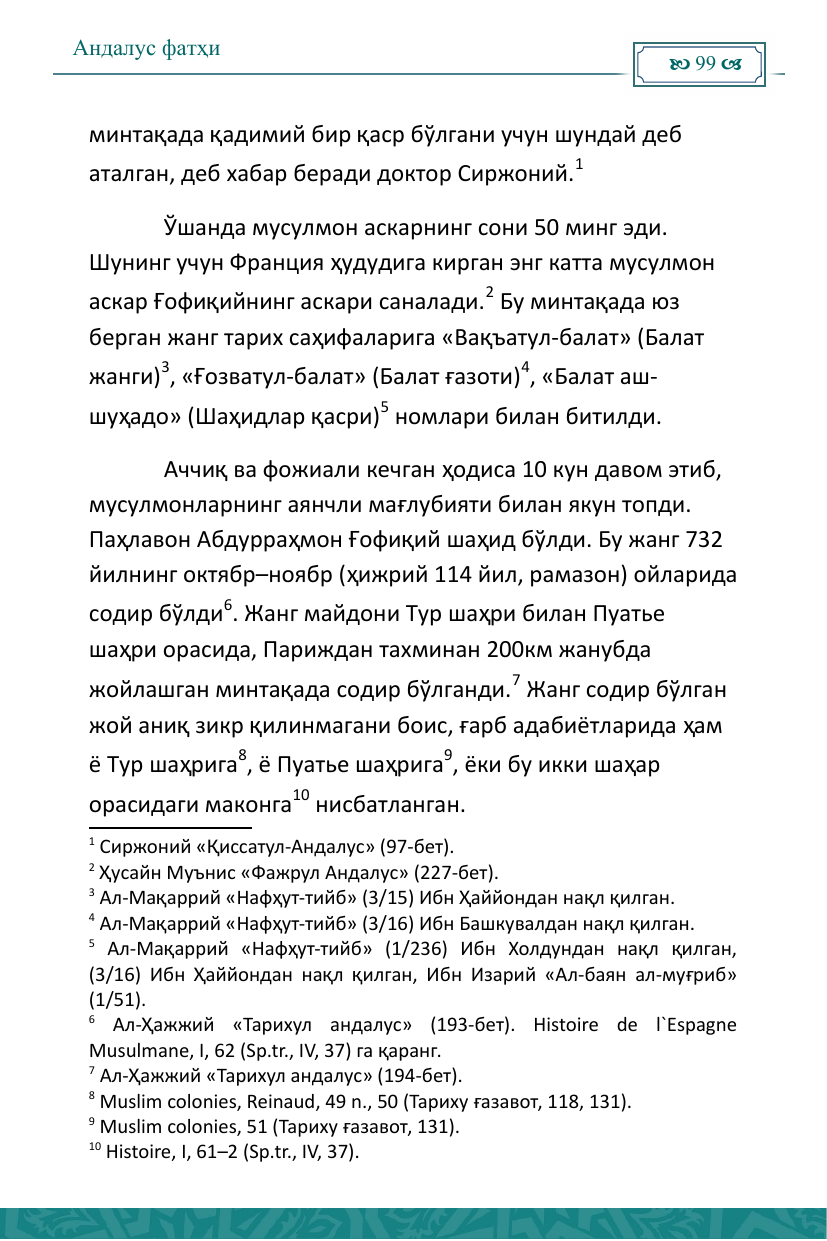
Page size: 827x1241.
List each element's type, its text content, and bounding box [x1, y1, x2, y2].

text Аччиқ ва фожиали кечган ҳодиса 10 кун давом этиб, мусулмонларнинг аянчли мағлубияти билан якун топди. Паҳлавон Абдурраҳмон Ғофиқий шаҳид бўлди. Бу жанг 732 йилнинг октябр–ноябр (ҳижрий 114 йил, рамазон) ойларида содир бўлди. Жанг майдони Тур шаҳри билан Пуатье шаҳри орасида, Париждан тахминан 200км жанубда жойлашган минтақада содир бўлганди. Жанг содир бўлган жой аниқ зикр қилинмагани боис, ғарб адабиётларида ҳам ё Тур шаҳрига, ё Пуатье шаҳрига, ёки бу икки шаҳар орасидаги маконга нисбатланган. [89, 453, 738, 819]
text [89, 118, 738, 189]
picture [0, 1208, 827, 1239]
text Ўшанда мусулмон аскарнинг сони 50 минг эди. Шунинг учун Франция ҳудудига кирган энг катта мусулмон аскар Ғофиқийнинг аскари саналади. Бу минтақада юз берган жанг тарих саҳифаларига «Вақъатул-балат» (Балат жанги), «Ғозватул-балат» (Балат ғазоти), «Балат аш-шуҳадо» (Шаҳидлар қасри) номлари билан битилди. [89, 211, 738, 432]
